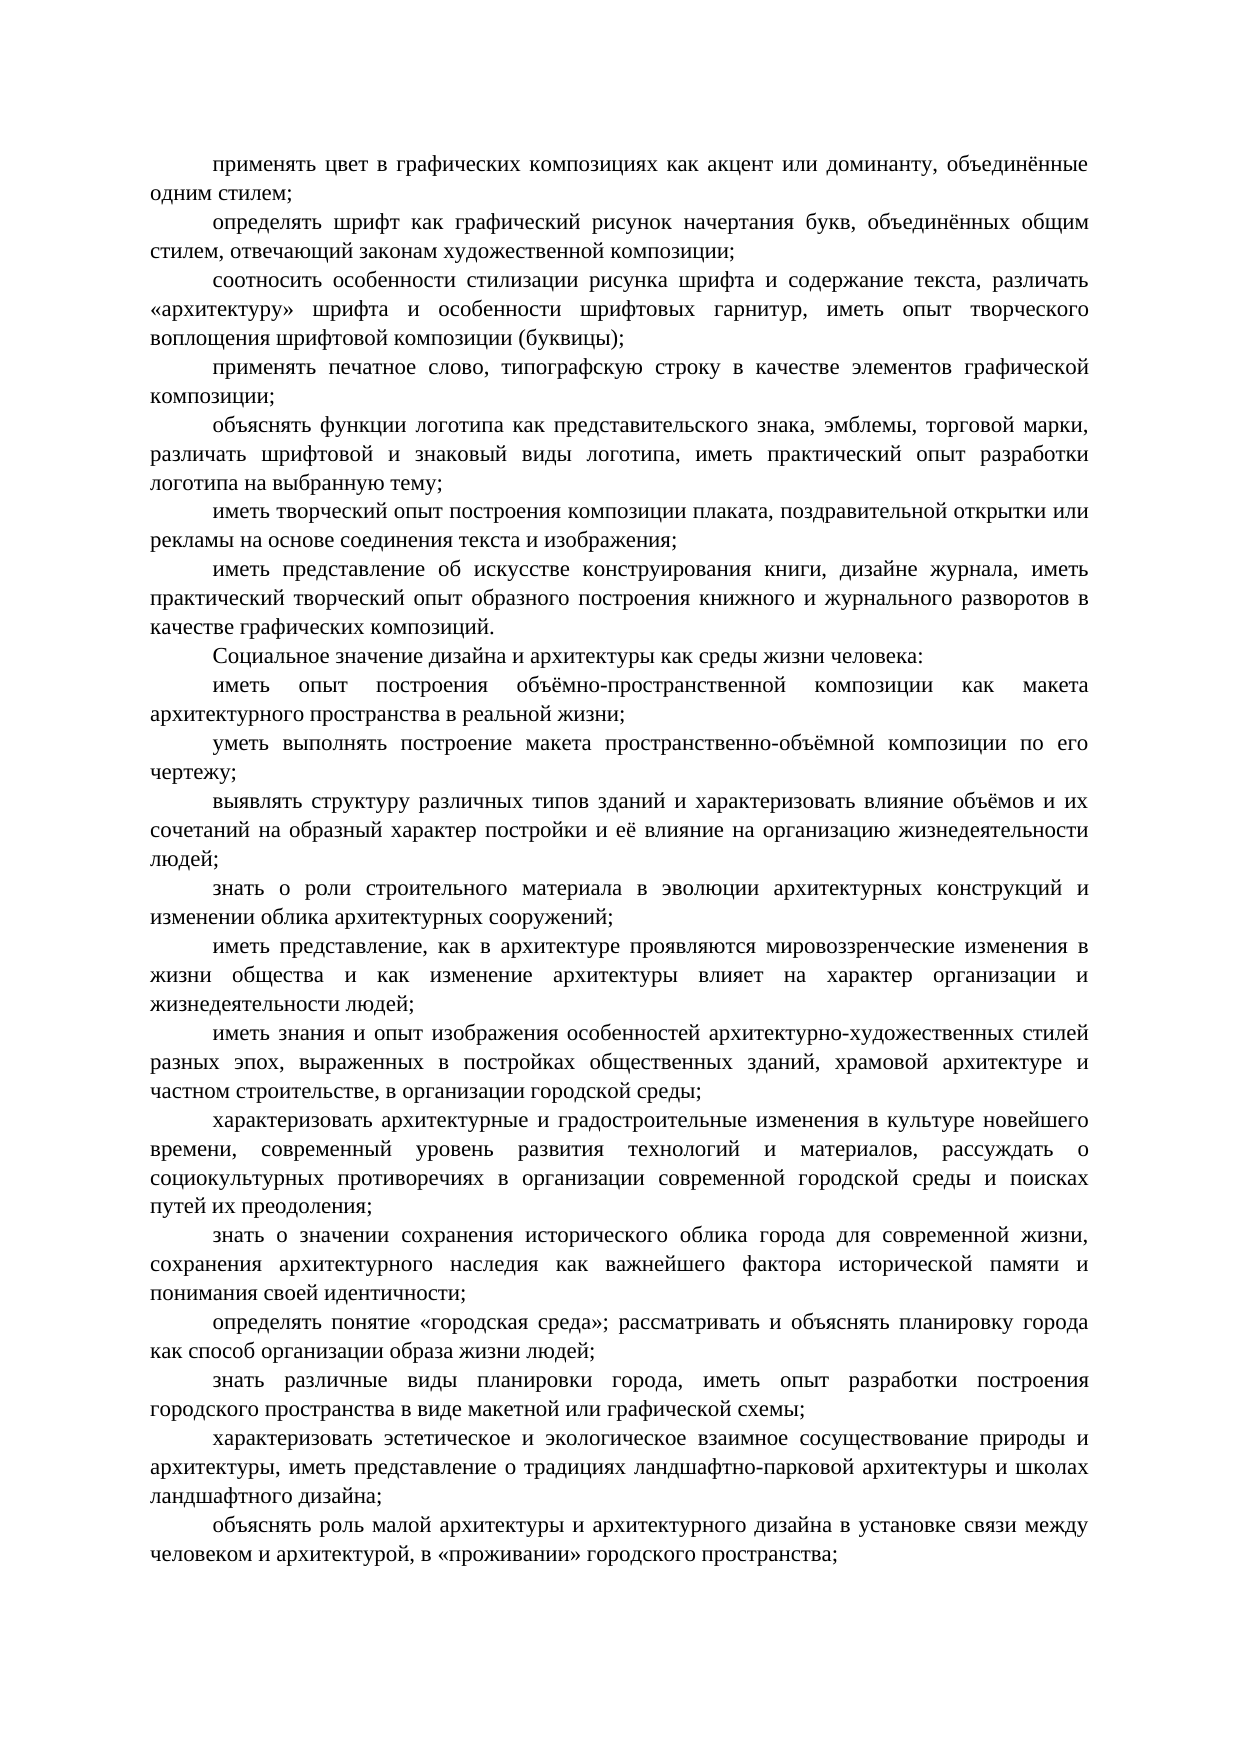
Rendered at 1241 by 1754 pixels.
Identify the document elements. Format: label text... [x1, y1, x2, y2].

text характеризовать эстетическое и экологическое взаимное сосуществование природы и архитектуры, иметь представление о традициях ландшафтно-парковой архитектуры и школах ландшафтного дизайна; [150, 1424, 1090, 1508]
text иметь представление, как в архитектуре проявляются мировоззренческие изменения в жизни общества и как изменение архитектуры влияет на характер организации и жизнедеятельности людей; [150, 932, 1090, 1016]
text объяснять функции логотипа как представительского знака, эмблемы, торговой марки, различать шрифтовой и знаковый виды логотипа, иметь практический опыт разработки логотипа на выбранную тему; [150, 411, 1090, 495]
text иметь творческий опыт построения композиции плаката, поздравительной открытки или рекламы на основе соединения текста и изображения; [150, 497, 1090, 553]
text выявлять структуру различных типов зданий и характеризовать влияние объёмов и их сочетаний на образный характер постройки и её влияние на организацию жизнедеятельности людей; [150, 787, 1090, 871]
text уметь выполнять построение макета пространственно-объёмной композиции по его чертежу; [150, 729, 1090, 784]
text определять понятие «городская среда»; рассматривать и объяснять планировку города как способ организации образа жизни людей; [150, 1308, 1090, 1364]
text объяснять роль малой архитектуры и архитектурного дизайна в установке связи между человеком и архитектурой, в «проживании» городского пространства; [150, 1511, 1090, 1566]
text определять шрифт как графический рисунок начертания букв, объединённых общим стилем, отвечающий законам художественной композиции; [150, 208, 1090, 263]
text знать различные виды планировки города, иметь опыт разработки построения городского пространства в виде макетной или графической схемы; [150, 1366, 1090, 1422]
text знать о значении сохранения исторического облика города для современной жизни, сохранения архитектурного наследия как важнейшего фактора исторической памяти и понимания своей идентичности; [150, 1221, 1090, 1306]
text характеризовать архитектурные и градостроительные изменения в культуре новейшего времени, современный уровень развития технологий и материалов, рассуждать о социокультурных противоречиях в организации современной городской среды и поисках путей их преодоления; [150, 1106, 1090, 1219]
text иметь знания и опыт изображения особенностей архитектурно-художественных стилей разных эпох, выраженных в постройках общественных зданий, храмовой архитектуре и частном строительстве, в организации городской среды; [150, 1019, 1090, 1103]
text Социальное значение дизайна и архитектуры как среды жизни человека: [150, 642, 1090, 669]
text применять цвет в графических композициях как акцент или доминанту, объединённые одним стилем; [150, 150, 1090, 205]
text иметь опыт построения объёмно-пространственной композиции как макета архитектурного пространства в реальной жизни; [150, 671, 1090, 727]
text знать о роли строительного материала в эволюции архитектурных конструкций и изменении облика архитектурных сооружений; [150, 874, 1090, 929]
text соотносить особенности стилизации рисунка шрифта и содержание текста, различать «архитектуру» шрифта и особенности шрифтовых гарнитур, иметь опыт творческого воплощения шрифтовой композиции (буквицы); [150, 266, 1090, 350]
text применять печатное слово, типографскую строку в качестве элементов графической композиции; [150, 353, 1090, 408]
text иметь представление об искусстве конструирования книги, дизайне журнала, иметь практический творческий опыт образного построения книжного и журнального разворотов в качестве графических композиций. [150, 555, 1090, 640]
